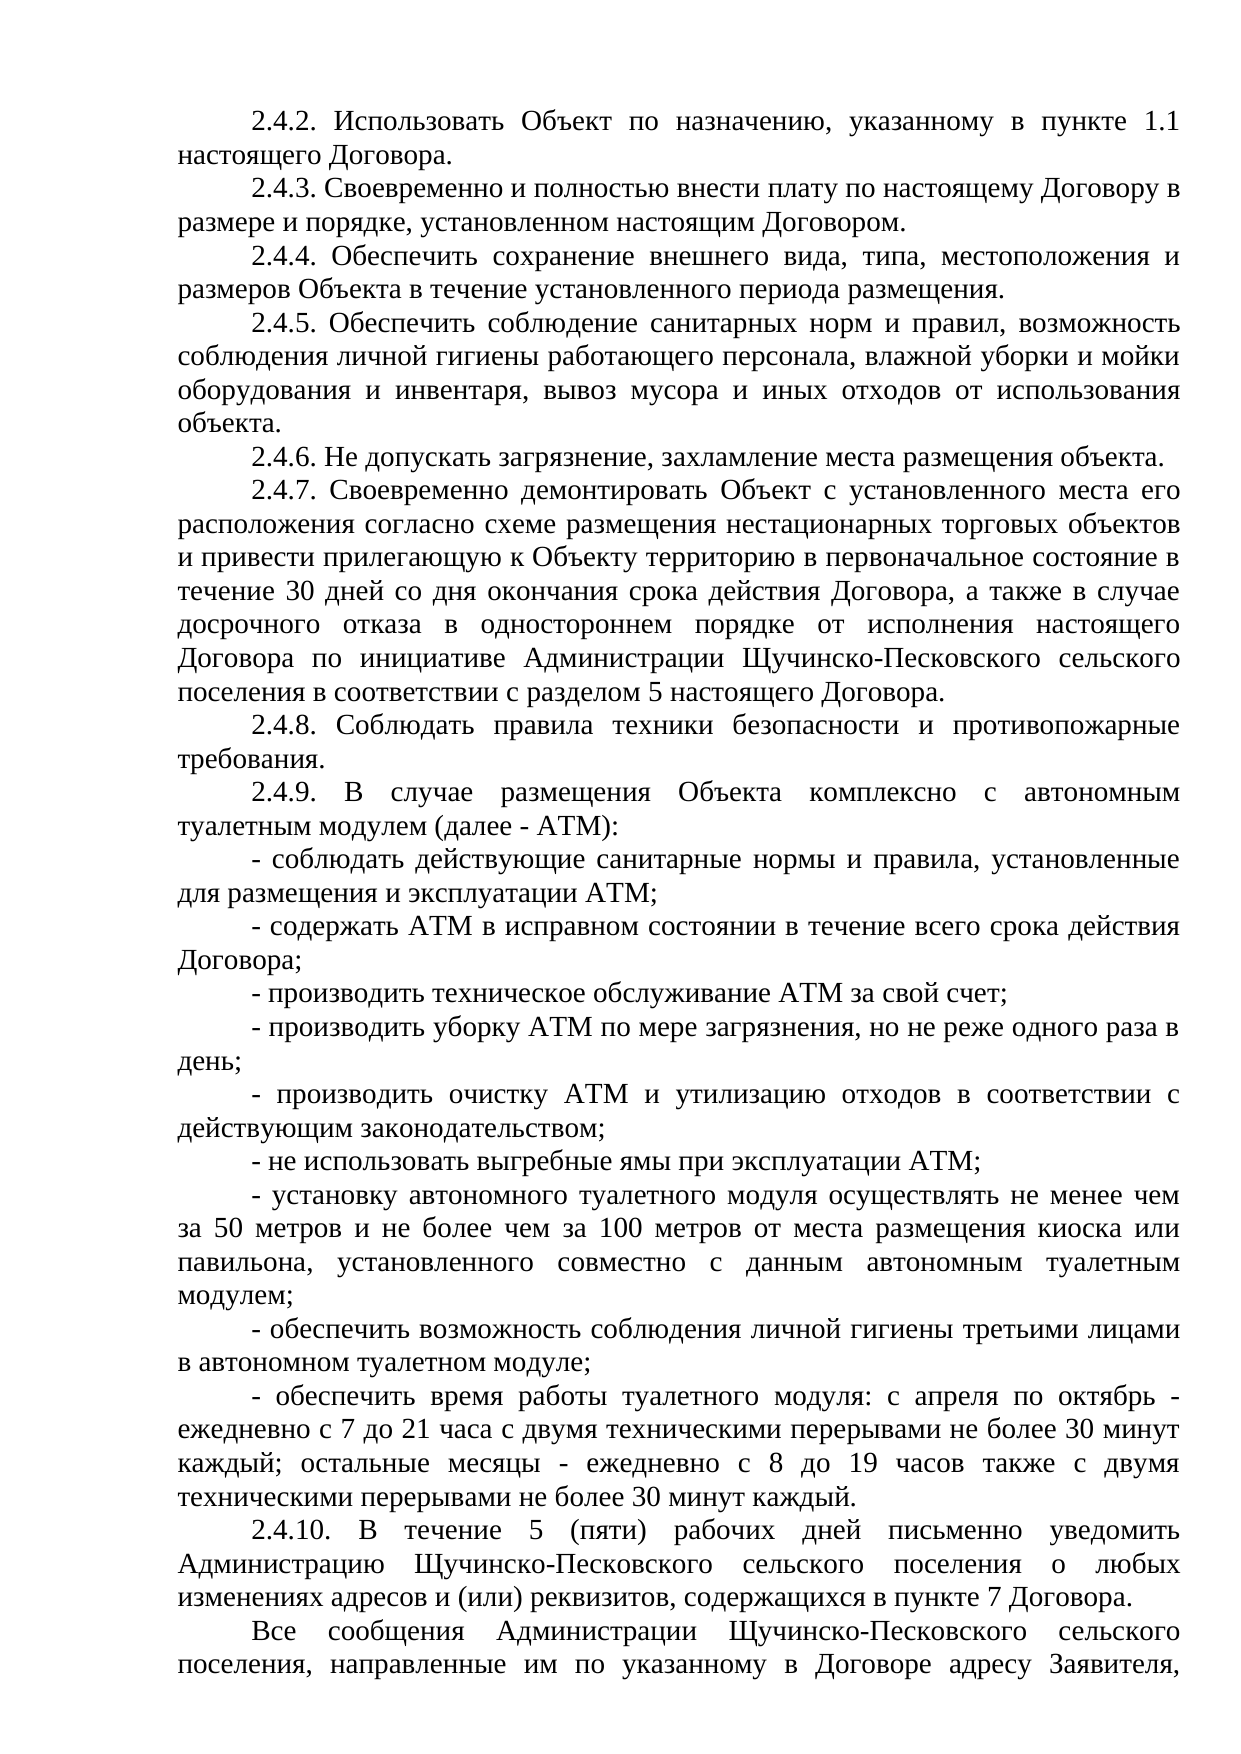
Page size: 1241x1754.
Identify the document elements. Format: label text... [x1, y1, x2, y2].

text - содержать АТМ в исправном состоянии в течение всего срока действия Договора; [177, 908, 1181, 976]
text - не использовать выгребные ямы при эксплуатации АТМ; [177, 1143, 1181, 1177]
text 2.4.7. Своевременно демонтировать Объект с установленного места его расположения согласно схеме размещения нестационарных торговых объектов и привести прилегающую к Объекту территорию в первоначальное состояние в течение 30 дней со дня окончания срока действия Договора, а также в случае досрочного отказа в одностороннем порядке от исполнения настоящего Договора по инициативе Администрации Щучинско-Песковского сельского поселения в соответствии с разделом 5 настоящего Договора. [177, 472, 1181, 707]
text - производить очистку АТМ и утилизацию отходов в соответствии с действующим законодательством; [177, 1076, 1181, 1143]
text 2.4.2. Использовать Объект по назначению, указанному в пункте 1.1 настоящего Договора. [177, 103, 1181, 171]
text 2.4.10. В течение 5 (пяти) рабочих дней письменно уведомить Администрацию Щучинско-Песковского сельского поселения о любых изменениях адресов и (или) реквизитов, содержащихся в пункте 7 Договора. [177, 1512, 1181, 1613]
text 2.4.3. Своевременно и полностью внести плату по настоящему Договору в размере и порядке, установленном настоящим Договором. [177, 171, 1181, 238]
text 2.4.6. Не допускать загрязнение, захламление места размещения объекта. [177, 439, 1181, 472]
text 2.4.8. Соблюдать правила техники безопасности и противопожарные требования. [177, 707, 1181, 774]
text - обеспечить время работы туалетного модуля: с апреля по октябрь - ежедневно с 7 до 21 часа с двумя техническими перерывами не более 30 минут каждый; остальные месяцы - ежедневно с 8 до 19 часов также с двумя техническими перерывами не более 30 минут каждый. [177, 1378, 1181, 1512]
text - обеспечить возможность соблюдения личной гигиены третьими лицами в автономном туалетном модуле; [177, 1311, 1181, 1378]
text - соблюдать действующие санитарные нормы и правила, установленные для размещения и эксплуатации АТМ; [177, 841, 1181, 908]
text - установку автономного туалетного модуля осуществлять не менее чем за 50 метров и не более чем за 100 метров от места размещения киоска или павильона, установленного совместно с данным автономным туалетным модулем; [177, 1177, 1181, 1311]
text 2.4.9. В случае размещения Объекта комплексно с автономным туалетным модулем (далее - АТМ): [177, 774, 1181, 841]
text - производить техническое обслуживание АТМ за свой счет; [177, 976, 1181, 1009]
text 2.4.5. Обеспечить соблюдение санитарных норм и правил, возможность соблюдения личной гигиены работающего персонала, влажной уборки и мойки оборудования и инвентаря, вывоз мусора и иных отходов от использования объекта. [177, 305, 1181, 439]
text 2.4.4. Обеспечить сохранение внешнего вида, типа, местоположения и размеров Объекта в течение установленного периода размещения. [177, 238, 1181, 305]
text - производить уборку АТМ по мере загрязнения, но не реже одного раза в день; [177, 1009, 1181, 1076]
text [177, 1613, 1181, 1680]
